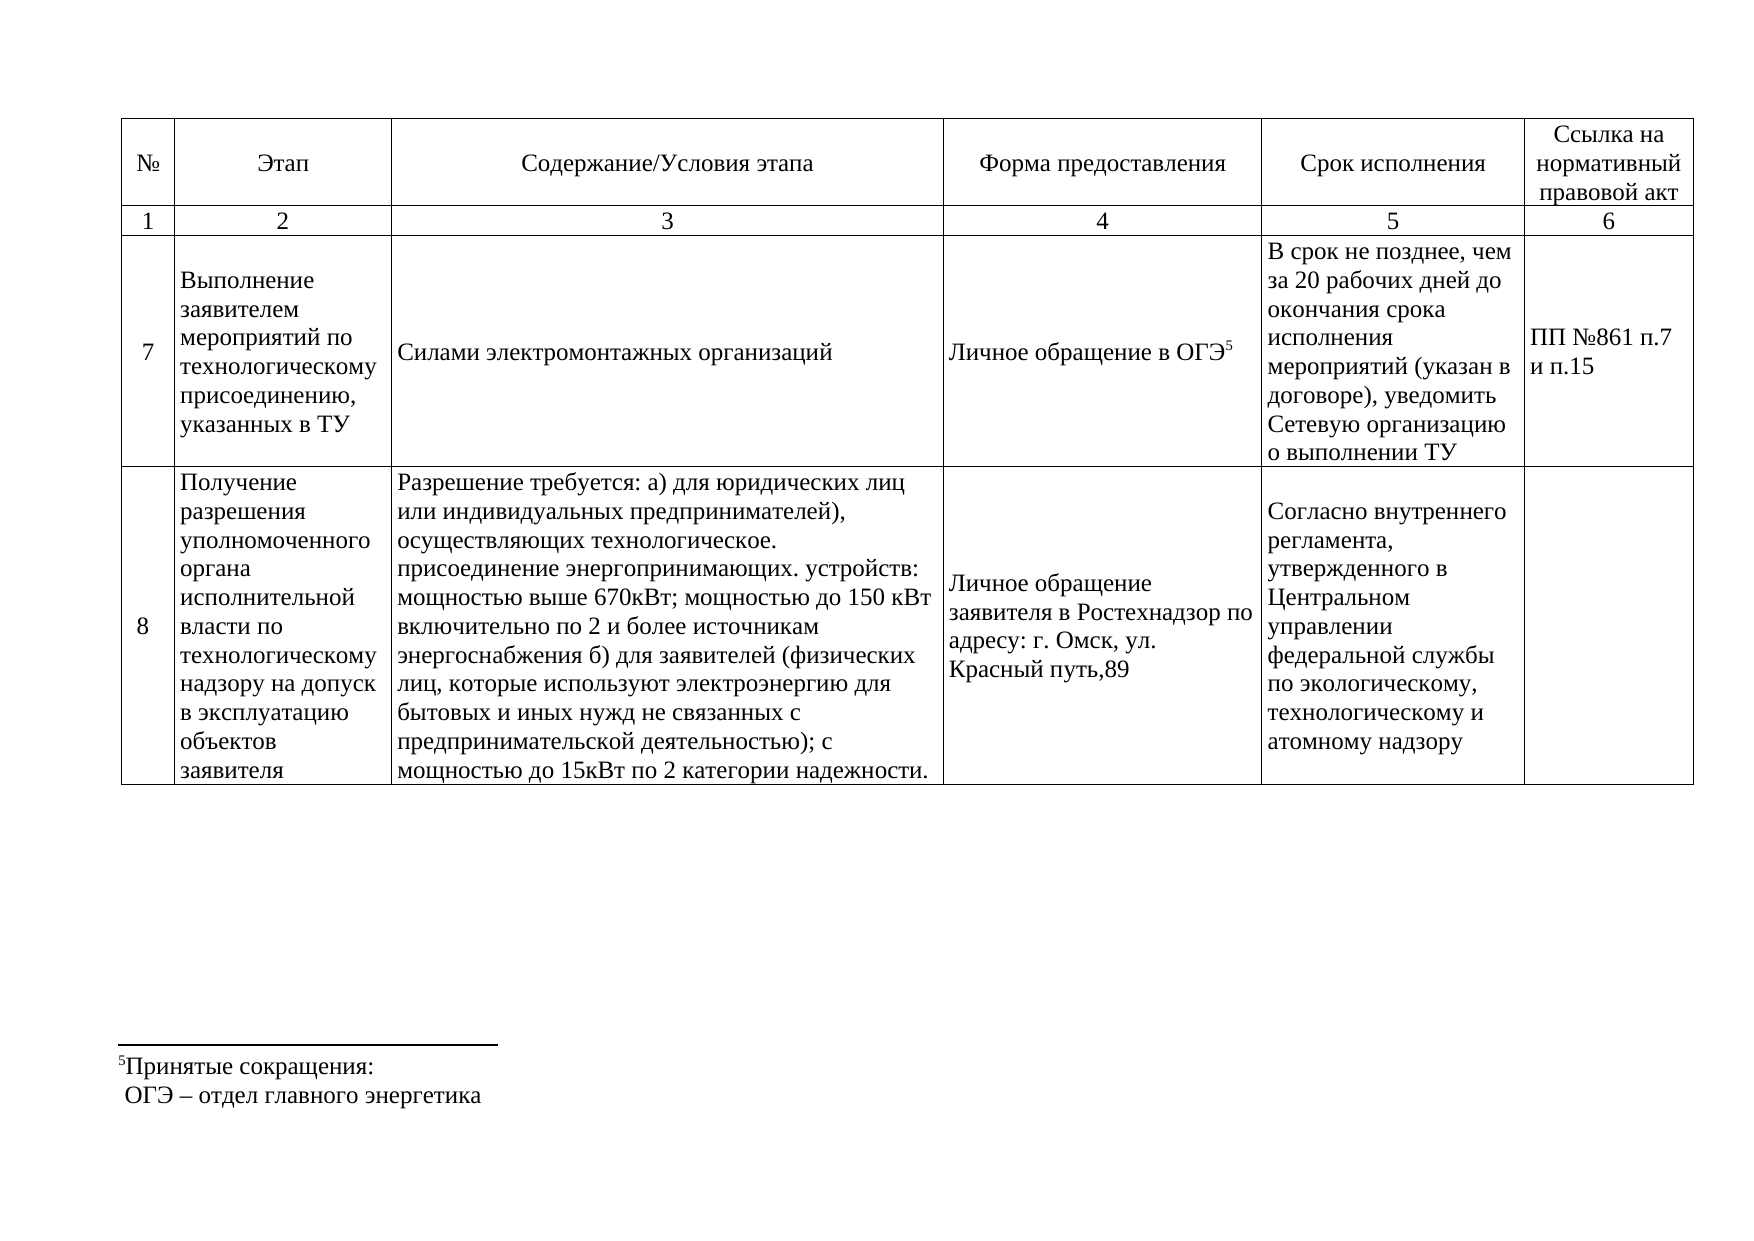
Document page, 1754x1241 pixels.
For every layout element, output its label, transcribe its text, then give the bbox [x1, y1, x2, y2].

table_cell 5 [1262, 206, 1524, 235]
table_header Содержание/Условия этапа [392, 119, 943, 205]
table_header № [122, 119, 174, 205]
table_cell Личное обращение в ОГЭ [944, 236, 1261, 466]
table_cell Личное обращение заявителя в Ростехнадзор по адресу: г. Омск, ул. Красный путь,89 [944, 467, 1261, 783]
table_cell 7 [122, 236, 174, 466]
table_header Форма предоставления [944, 119, 1261, 205]
table_header Этап [175, 119, 391, 205]
table_cell 1 [122, 206, 174, 235]
table_cell 4 [944, 206, 1261, 235]
table_cell [1525, 467, 1693, 783]
table_cell В срок не позднее, чем за 20 рабочих дней до окончания срока исполнения мероприятий (указан в договоре), уведомить Сетевую организацию о выполнении ТУ [1262, 236, 1524, 466]
table_header Срок исполнения [1262, 119, 1524, 205]
table_cell 8 [122, 467, 174, 783]
table_cell 6 [1525, 206, 1693, 235]
table_cell Получение разрешения уполномоченного органа исполнительной власти по технологическому надзору на допуск в эксплуатацию объектов заявителя [175, 467, 391, 783]
table_cell Силами электромонтажных организаций [392, 236, 943, 466]
table_cell 2 [175, 206, 391, 235]
table_cell 3 [392, 206, 943, 235]
table_cell ПП №861 п.7 и п.15 [1525, 236, 1693, 466]
table_cell Разрешение требуется: а) для юридических лиц или индивидуальных предпринимателей), осуществляющих технологическое. присоединение энергопринимающих. устройств: мощностью выше 670кВт; мощностью до 150 кВт включительно по 2 и более источникам энергоснабжения б) для заявителей (физических лиц, которые используют электроэнергию для бытовых и иных нужд не связанных с предпринимательской деятельностью); с мощностью до 15кВт по 2 категории надежности. [392, 467, 943, 783]
table_header Ссылка на нормативный правовой акт [1525, 119, 1693, 205]
table_cell Согласно внутреннего регламента, утвержденного в Центральном управлении федеральной службы по экологическому, технологическому и атомному надзору [1262, 467, 1524, 783]
table_cell Выполнение заявителем мероприятий по технологическому присоединению, указанных в ТУ [175, 236, 391, 466]
